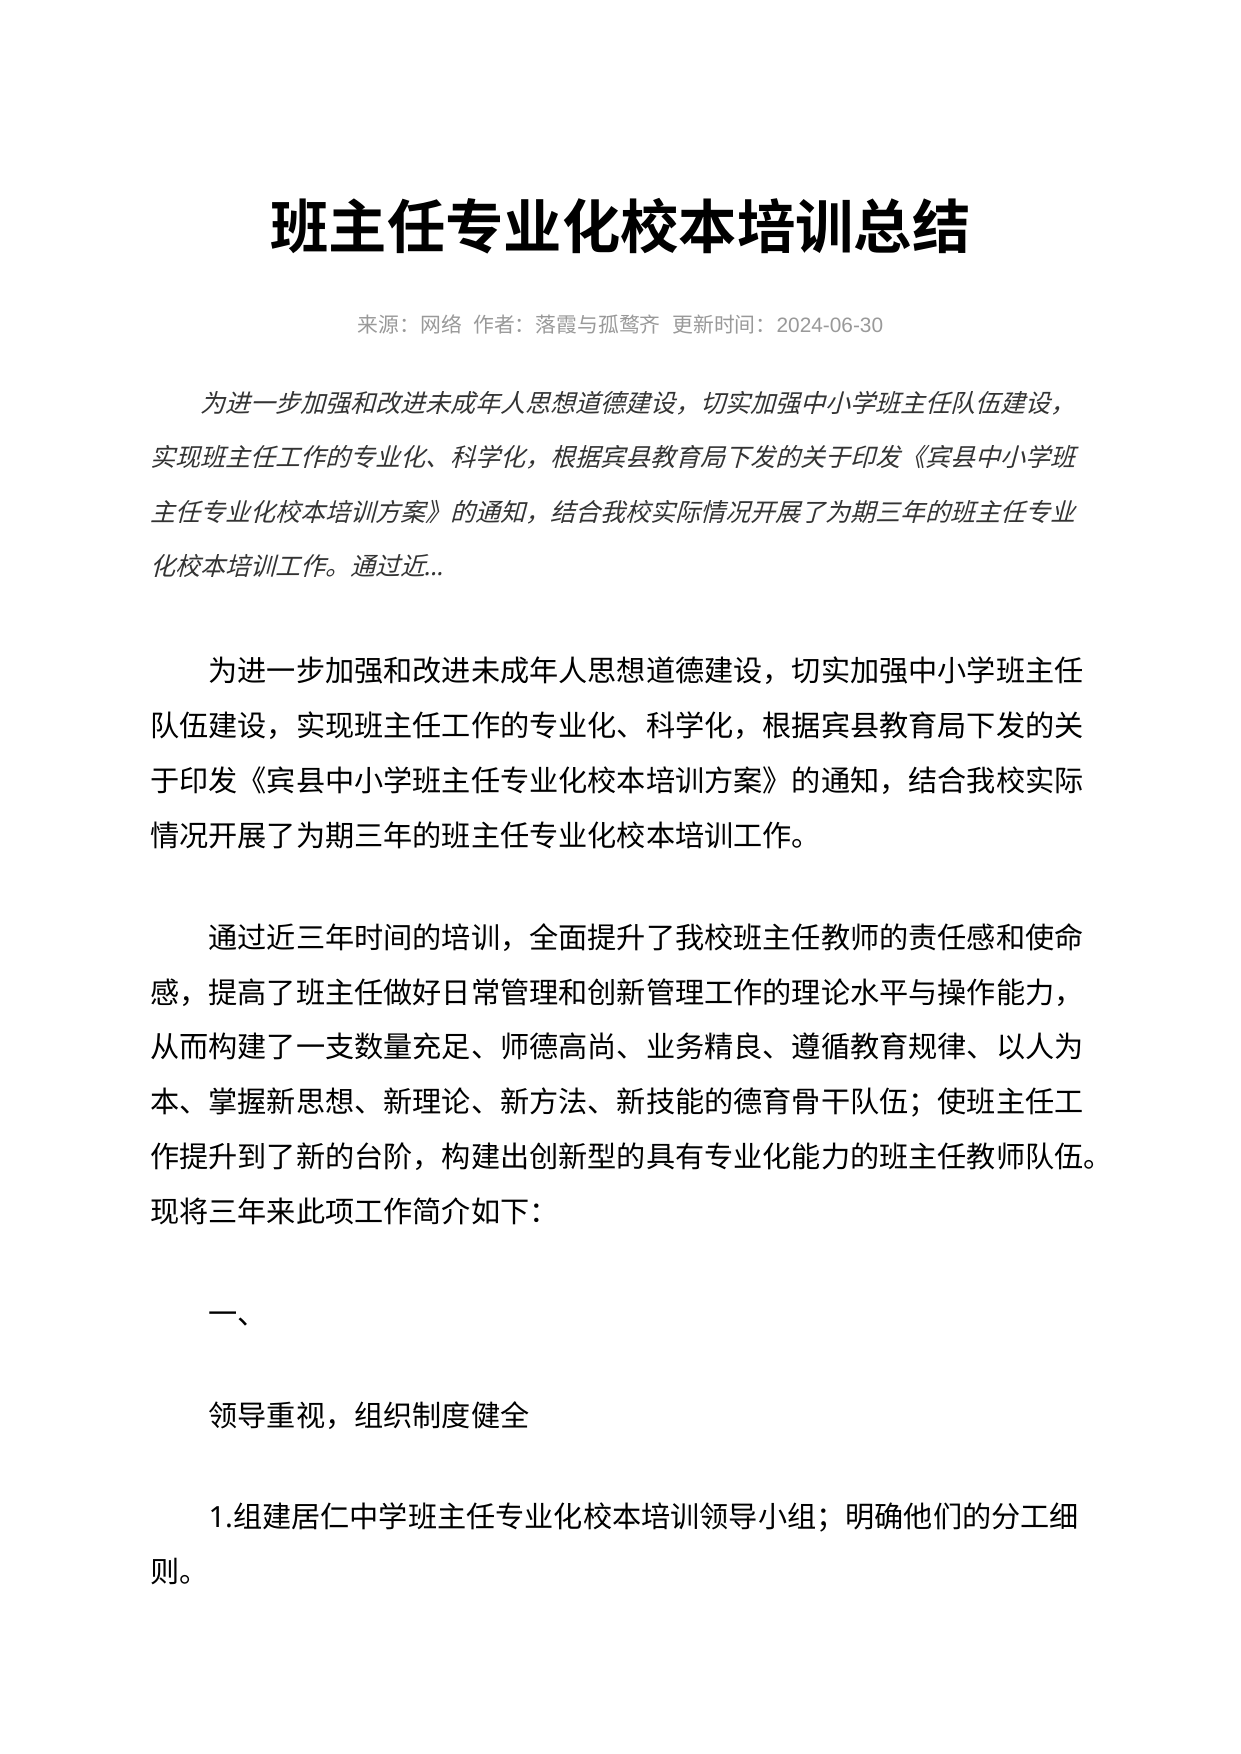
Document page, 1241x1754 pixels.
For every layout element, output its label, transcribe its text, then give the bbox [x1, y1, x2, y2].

text 一、 [150, 1291, 1090, 1333]
text 通过近三年时间的培训，全面提升了我校班主任教师的责任感和使命感，提高了班主任做好日常管理和创新管理工作的理论水平与操作能力，从而构建了一支数量充足、师德高尚、业务精良、遵循教育规律、以人为本、掌握新思想、新理论、新方法、新技能的德育骨干队伍；使班主任工作提升到了新的台阶，构建出创新型的具有专业化能力的班主任教师队伍。现将三年来此项工作简介如下： [150, 914, 1090, 1231]
text 来源：网络 作者：落霞与孤鹜齐 更新时间：2024-06-30 [150, 313, 1090, 337]
text 领导重视，组织制度健全 [150, 1392, 1090, 1434]
text 1.组建居仁中学班主任专业化校本培训领导小组；明确他们的分工细则。 [150, 1494, 1090, 1591]
text 为进一步加强和改进未成年人思想道德建设，切实加强中小学班主任队伍建设，实现班主任工作的专业化、科学化，根据宾县教育局下发的关于印发《宾县中小学班主任专业化校本培训方案》的通知，结合我校实际情况开展了为期三年的班主任专业化校本培训工作。 [150, 648, 1090, 855]
text 为进一步加强和改进未成年人思想道德建设，切实加强中小学班主任队伍建设，实现班主任工作的专业化、科学化，根据宾县教育局下发的关于印发《宾县中小学班主任专业化校本培训方案》的通知，结合我校实际情况开展了为期三年的班主任专业化校本培训工作。通过近... [150, 383, 1090, 583]
subtitle 班主任专业化校本培训总结 [150, 181, 1090, 266]
